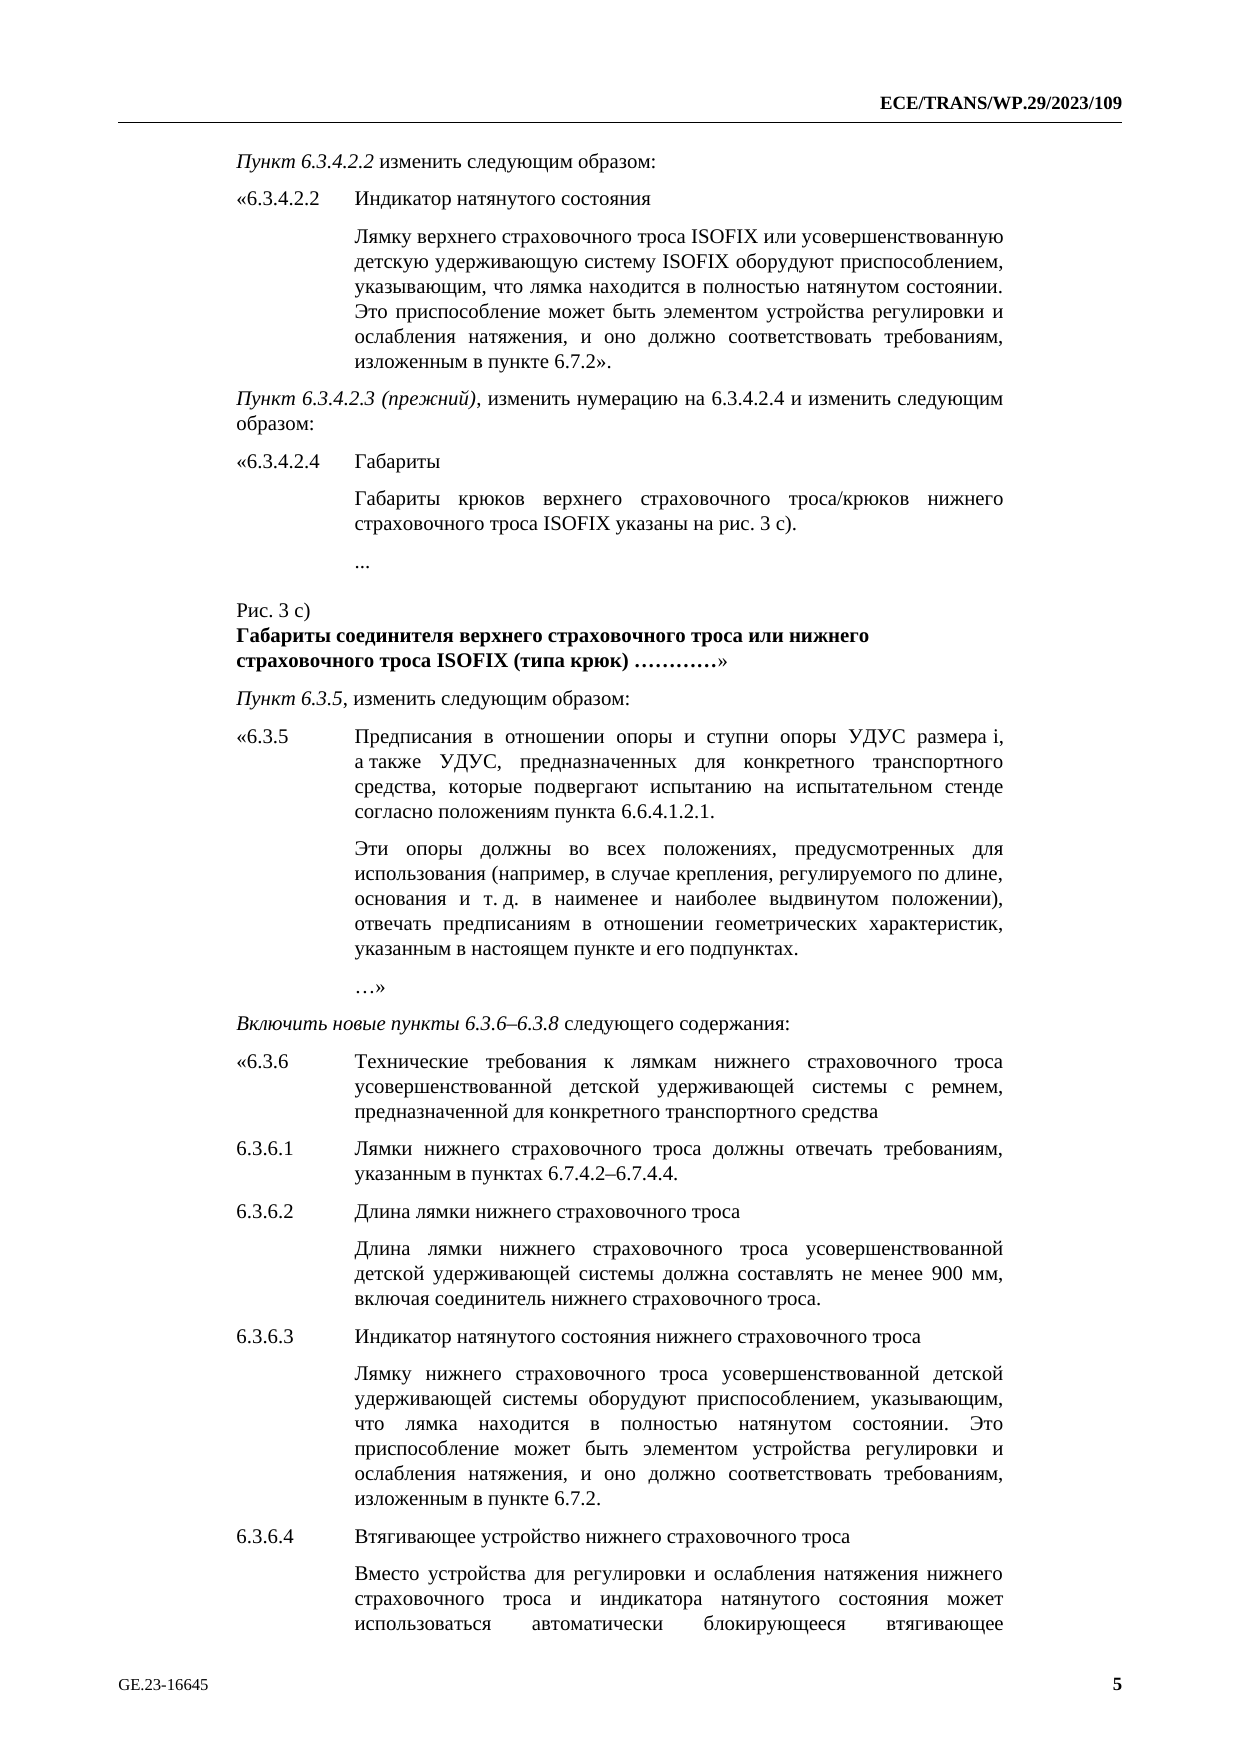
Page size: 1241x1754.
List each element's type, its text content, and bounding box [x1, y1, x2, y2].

text Лямку верхнего страховочного троса ISOFIX или усовершенствованную детскую удерживающую систему ISOFIX оборудуют приспособлением, указывающим, что лямка находится в полностью натянутом состоянии. Это приспособление может быть элементом устройства регулировки и ослабления натяжения, и оно должно соответствовать требованиям, изложенным в пункте 6.7.2». [236, 223, 1004, 373]
text Лямку нижнего страховочного троса усовершенствованной детской удерживающей системы оборудуют приспособлением, указывающим, что лямка находится в полностью натянутом состоянии. Это приспособление может быть элементом устройства регулировки и ослабления натяжения, и оно должно соответствовать требованиям, изложенным в пункте 6.7.2. [236, 1360, 1004, 1510]
text «6.3.5 Предписания в отношении опоры и ступни опоры УДУС размера i, а также УДУС, предназначенных для конкретного транспортного средства, которые подвергают испытанию на испытательном стенде согласно положениям пункта 6.6.4.1.2.1. [236, 723, 1004, 823]
text Габариты крюков верхнего страховочного троса/крюков нижнего страховочного троса ISOFIX указаны на рис. 3 с). [236, 485, 1004, 535]
text Включить новые пункты 6.3.6–6.3.8 следующего содержания: [236, 1010, 1004, 1035]
text 6.3.6.1 Лямки нижнего страховочного троса должны отвечать требованиям, указанным в пунктах 6.7.4.2–6.7.4.4. [236, 1135, 1004, 1185]
text 6.3.6.3 Индикатор натянутого состояния нижнего страховочного троса [236, 1323, 1004, 1348]
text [236, 1560, 1004, 1635]
text «6.3.4.2.2 Индикатор натянутого состояния [236, 185, 1004, 210]
text «6.3.6 Технические требования к лямкам нижнего страховочного троса усовершенствованной детской удерживающей системы с ремнем, предназначенной для конкретного транспортного средства [236, 1048, 1004, 1123]
text Длина лямки нижнего страховочного троса усовершенствованной детской удерживающей системы должна составлять не менее 900 мм, включая соединитель нижнего страховочного троса. [236, 1235, 1004, 1310]
text Эти опоры должны во всех положениях, предусмотренных для использования (например, в случае крепления, регулируемого по длине, основания и т. д. в наименее и наиболее выдвинутом положении), отвечать предписаниям в отношении геометрических характеристик, указанным в настоящем пункте и его подпунктах. [236, 835, 1004, 960]
text 6.3.6.2 Длина лямки нижнего страховочного троса [236, 1198, 1004, 1223]
text Пункт 6.3.4.2.2 изменить следующим образом: [236, 148, 1004, 173]
text 6.3.6.4 Втягивающее устройство нижнего страховочного троса [236, 1523, 1004, 1548]
text «6.3.4.2.4 Габариты [236, 448, 1004, 473]
text Рис. 3 с) Габариты соединителя верхнего страховочного троса или нижнего страховочного троса ISOFIX (типа крюк) …………» [118, 598, 1004, 673]
text …» [236, 973, 1004, 998]
text Пункт 6.3.4.2.3 (прежний), изменить нумерацию на 6.3.4.2.4 и изменить следующим образом: [236, 385, 1004, 435]
text ... [236, 548, 1004, 573]
text Пункт 6.3.5, изменить следующим образом: [236, 685, 1004, 710]
